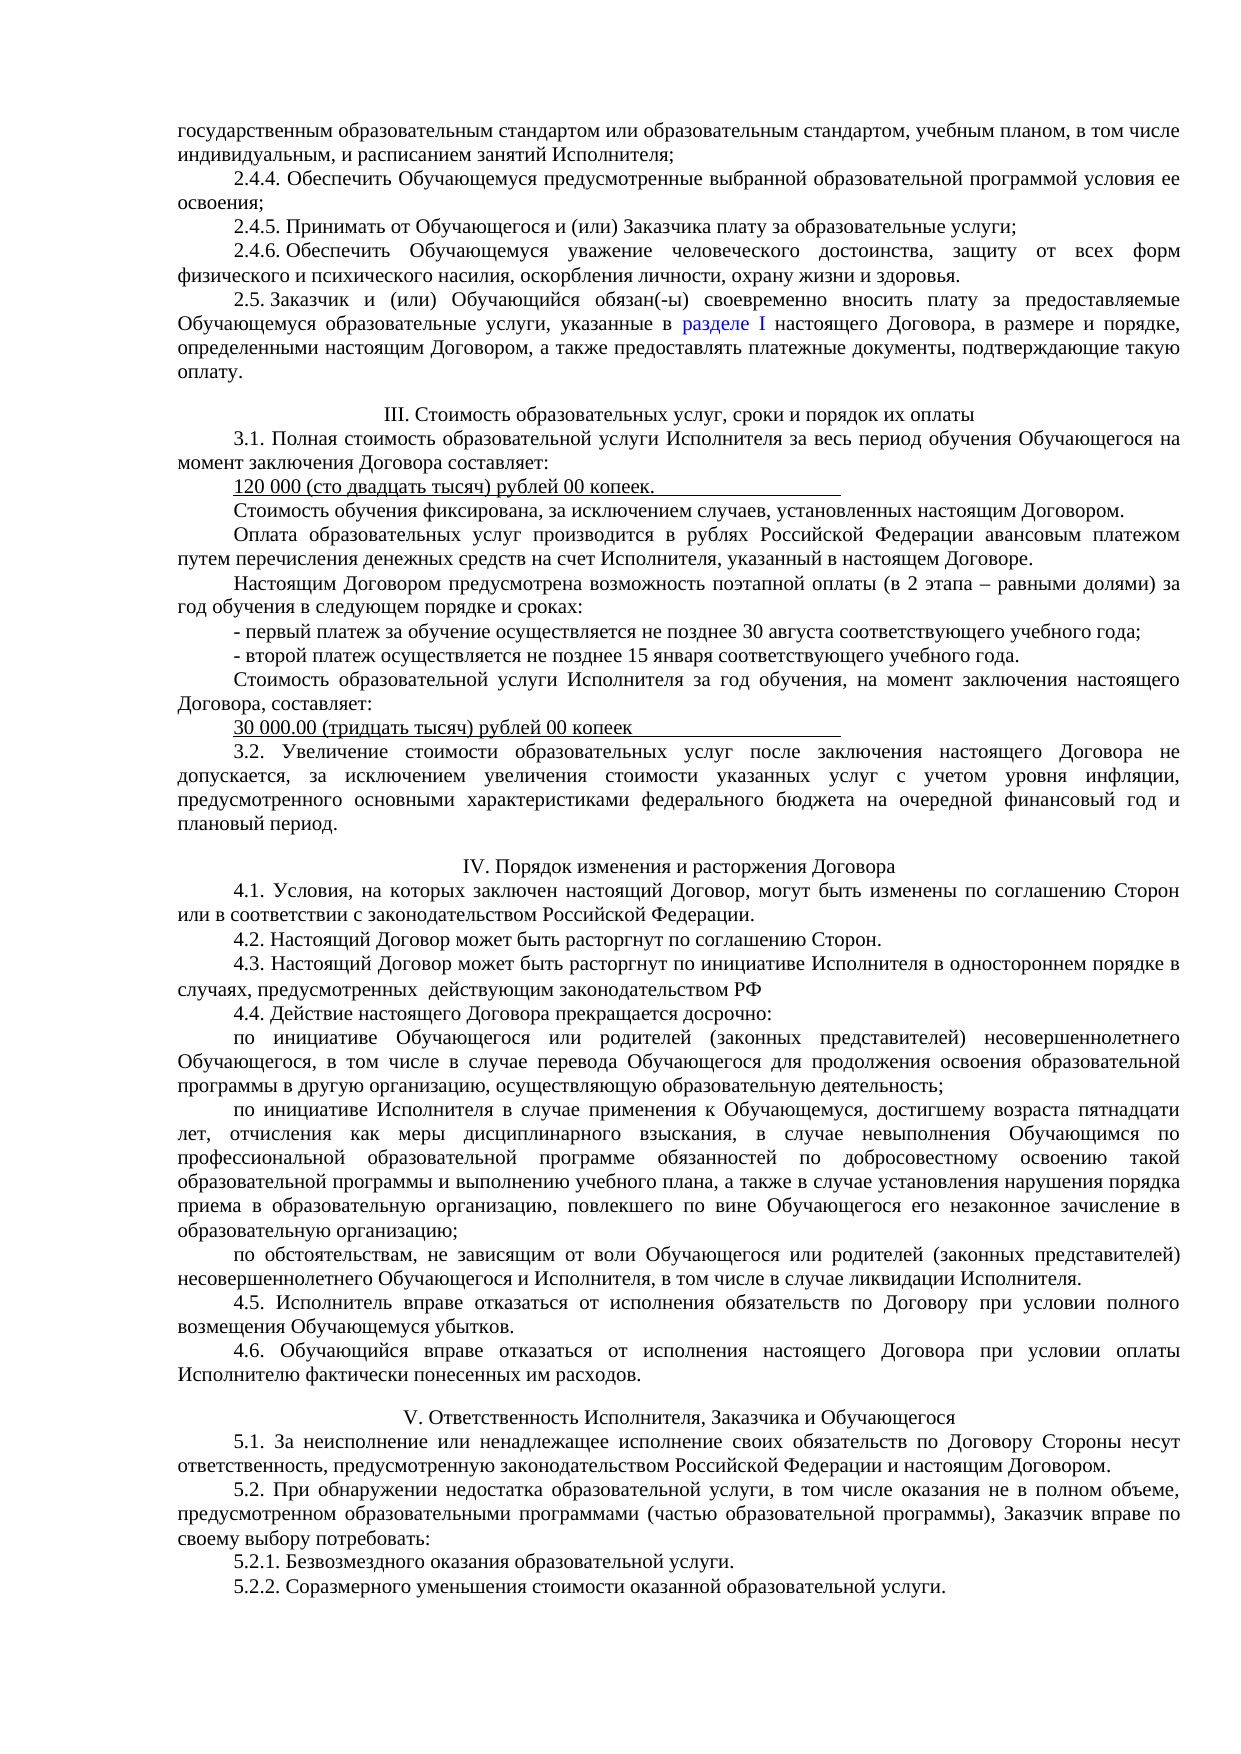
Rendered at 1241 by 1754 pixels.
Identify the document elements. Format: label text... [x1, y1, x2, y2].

text - первый платеж за обучение осуществляется не позднее 30 августа соответствующего учебного года; [177, 618, 1181, 643]
text по инициативе Обучающегося или родителей (законных представителей) несовершеннолетнего Обучающегося, в том числе в случае перевода Обучающегося для продолжения освоения образовательной программы в другую организацию, осуществляющую образовательную деятельность; [177, 1025, 1181, 1097]
text Настоящим Договором предусмотрена возможность поэтапной оплаты (в 2 этапа – равными долями) за год обучения в следующем порядке и сроках: [177, 570, 1181, 618]
text Оплата образовательных услуг производится в рублях Российской Федерации авансовым платежом путем перечисления денежных средств на счет Исполнителя, указанный в настоящем Договоре. [177, 522, 1181, 570]
text 4.4. Действие настоящего Договора прекращается досрочно: [177, 1001, 1181, 1025]
text 3.1. Полная стоимость образовательной услуги Исполнителя за весь период обучения Обучающегося на момент заключения Договора составляет: [177, 426, 1181, 474]
text 5.2. При обнаружении недостатка образовательной услуги, в том числе оказания не в полном объеме, предусмотренном образовательными программами (частью образовательной программы), Заказчик вправе по своему выбору потребовать: [177, 1477, 1181, 1549]
text III. Стоимость образовательных услуг, сроки и порядок их оплаты [177, 402, 1181, 426]
text 2.5. Заказчик и (или) Обучающийся обязан(-ы) своевременно вносить плату за предоставляемые Обучающемуся образовательные услуги, указанные в разделе I настоящего Договора, в размере и порядке, определенными настоящим Договором, а также предоставлять платежные документы, подтверждающие такую оплату. [177, 287, 1181, 383]
text 3.2. Увеличение стоимости образовательных услуг после заключения настоящего Договора не допускается, за исключением увеличения стоимости указанных услуг с учетом уровня инфляции, предусмотренного основными характеристиками федерального бюджета на очередной финансовый год и плановый период. [177, 739, 1181, 835]
text V. Ответственность Исполнителя, Заказчика и Обучающегося [177, 1405, 1181, 1429]
text по инициативе Исполнителя в случае применения к Обучающемуся, достигшему возраста пятнадцати лет, отчисления как меры дисциплинарного взыскания, в случае невыполнения Обучающимся по профессиональной образовательной программе обязанностей по добросовестному освоению такой образовательной программы и выполнению учебного плана, а также в случае установления нарушения порядка приема в образовательную организацию, повлекшего по вине Обучающегося его незаконное зачисление в образовательную организацию; [177, 1097, 1181, 1242]
text 2.4.4. Обеспечить Обучающемуся предусмотренные выбранной образовательной программой условия ее освоения; [177, 166, 1181, 214]
text 5.2.2. Соразмерного уменьшения стоимости оказанной образовательной услуги. [177, 1573, 1181, 1598]
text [177, 118, 1181, 166]
text 4.1. Условия, на которых заключен настоящий Договор, могут быть изменены по соглашению Сторон или в соответствии с законодательством Российской Федерации. [177, 878, 1181, 926]
text 5.1. За неисполнение или ненадлежащее исполнение своих обязательств по Договору Стороны несут ответственность, предусмотренную законодательством Российской Федерации и настоящим Договором. [177, 1429, 1181, 1477]
text 120 000 (сто двадцать тысяч) рублей 00 копеек. [177, 474, 1181, 498]
text 2.4.6. Обеспечить Обучающемуся уважение человеческого достоинства, защиту от всех форм физического и психического насилия, оскорбления личности, охрану жизни и здоровья. [177, 238, 1181, 287]
text 4.5. Исполнитель вправе отказаться от исполнения обязательств по Договору при условии полного возмещения Обучающемуся убытков. [177, 1290, 1181, 1338]
text - второй платеж осуществляется не позднее 15 января соответствующего учебного года. [177, 643, 1181, 667]
text 2.4.5. Принимать от Обучающегося и (или) Заказчика плату за образовательные услуги; [177, 214, 1181, 238]
text IV. Порядок изменения и расторжения Договора [177, 854, 1181, 878]
text по обстоятельствам, не зависящим от воли Обучающегося или родителей (законных представителей) несовершеннолетнего Обучающегося и Исполнителя, в том числе в случае ликвидации Исполнителя. [177, 1242, 1181, 1290]
text 5.2.1. Безвозмездного оказания образовательной услуги. [177, 1549, 1181, 1573]
text 4.6. Обучающийся вправе отказаться от исполнения настоящего Договора при условии оплаты Исполнителю фактически понесенных им расходов. [177, 1338, 1181, 1386]
text Стоимость образовательной услуги Исполнителя за год обучения, на момент заключения настоящего Договора, составляет: [177, 667, 1181, 715]
text 4.3. Настоящий Договор может быть расторгнут по инициативе Исполнителя в одностороннем порядке в случаях, предусмотренных действующим законодательством РФ [177, 951, 1181, 1001]
text 30 000.00 (тридцать тысяч) рублей 00 копеек [177, 715, 1181, 739]
text Стоимость обучения фиксирована, за исключением случаев, установленных настоящим Договором. [177, 498, 1181, 522]
text 4.2. Настоящий Договор может быть расторгнут по соглашению Сторон. [177, 926, 1181, 951]
